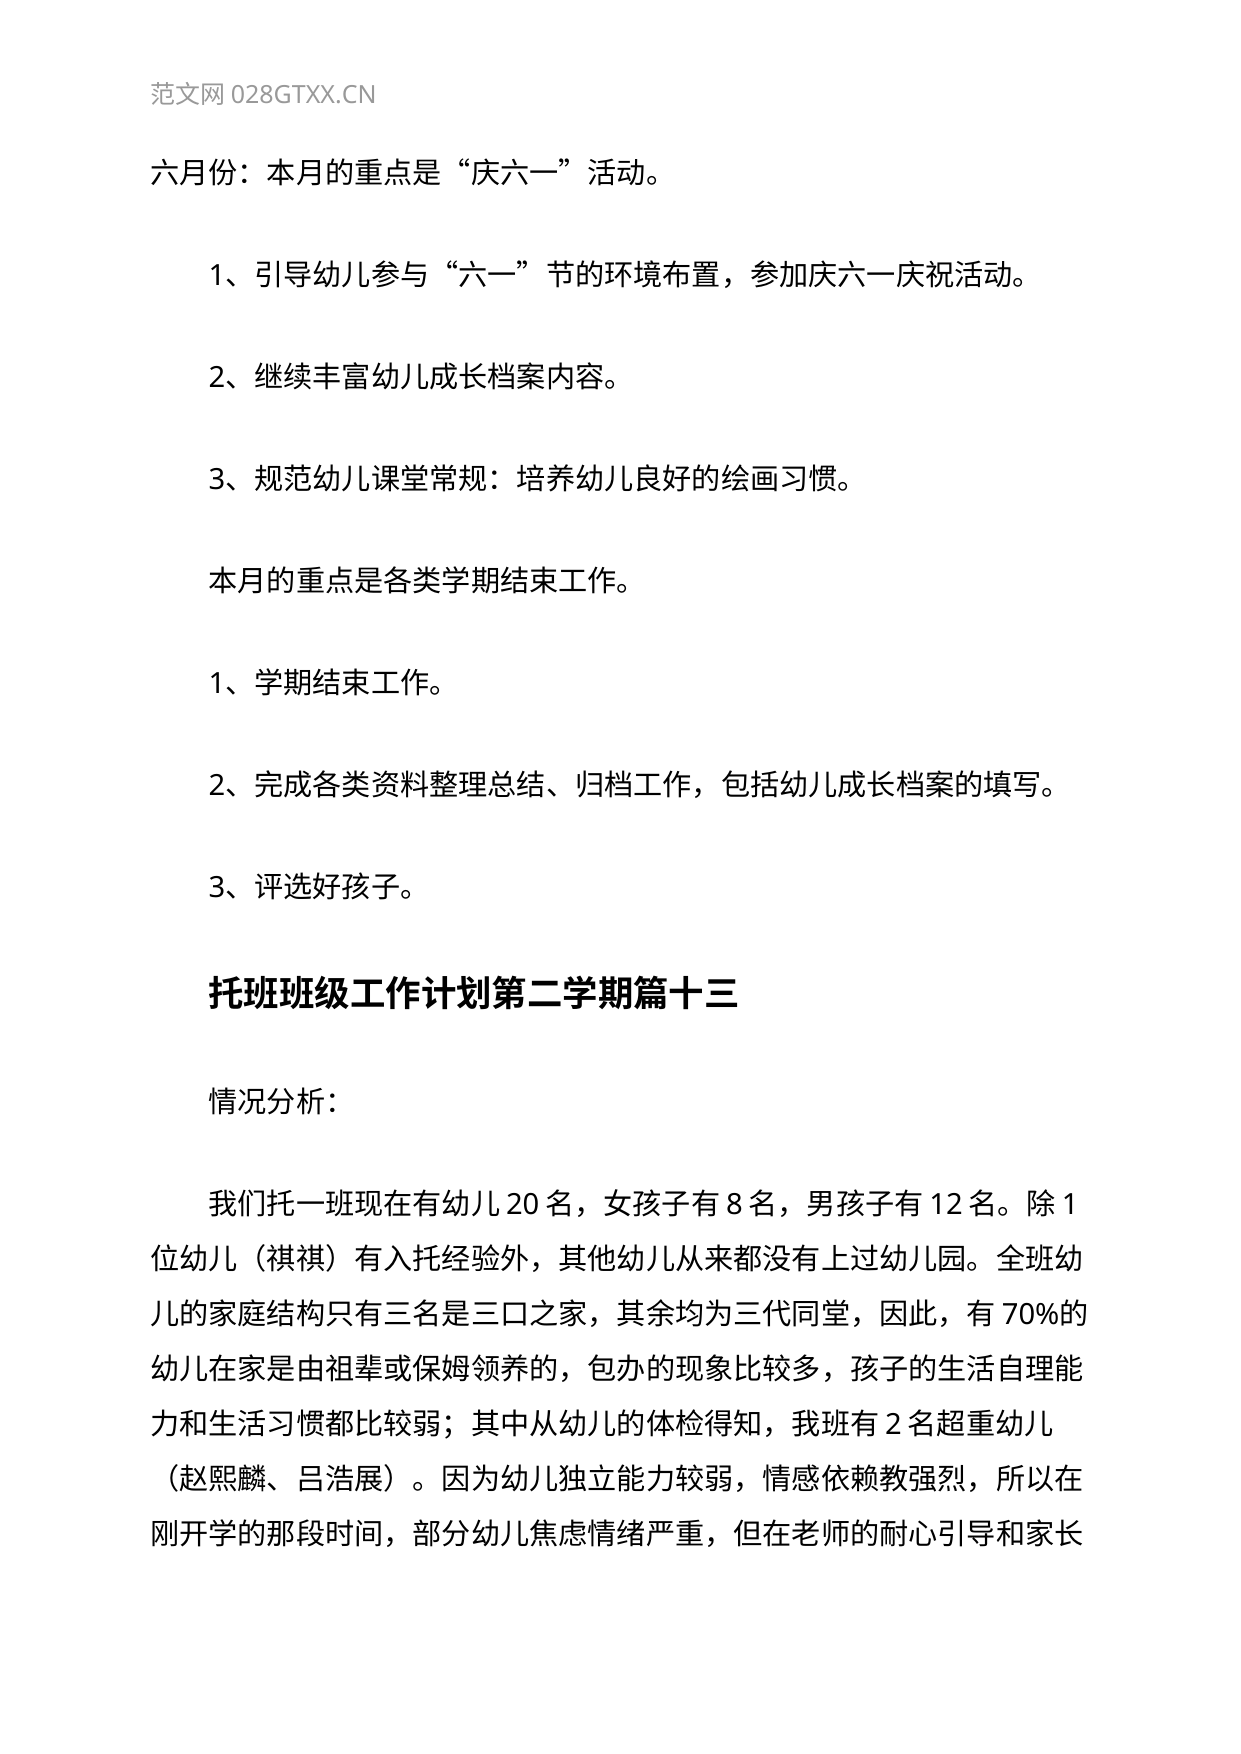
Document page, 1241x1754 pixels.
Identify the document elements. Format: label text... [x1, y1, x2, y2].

text 1、学期结束工作。 [150, 659, 1090, 702]
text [150, 150, 1090, 192]
text 1、引导幼儿参与“六一”节的环境布置，参加庆六一庆祝活动。 [150, 252, 1090, 294]
text 2、继续丰富幼儿成长档案内容。 [150, 354, 1090, 396]
text 托班班级工作计划第二学期篇十三 [150, 965, 1090, 1017]
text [150, 1181, 1090, 1553]
text 本月的重点是各类学期结束工作。 [150, 558, 1090, 600]
text 2、完成各类资料整理总结、归档工作，包括幼儿成长档案的填写。 [150, 761, 1090, 804]
text 3、评选好孩子。 [150, 863, 1090, 906]
text 3、规范幼儿课堂常规：培养幼儿良好的绘画习惯。 [150, 456, 1090, 498]
text 情况分析： [150, 1079, 1090, 1121]
